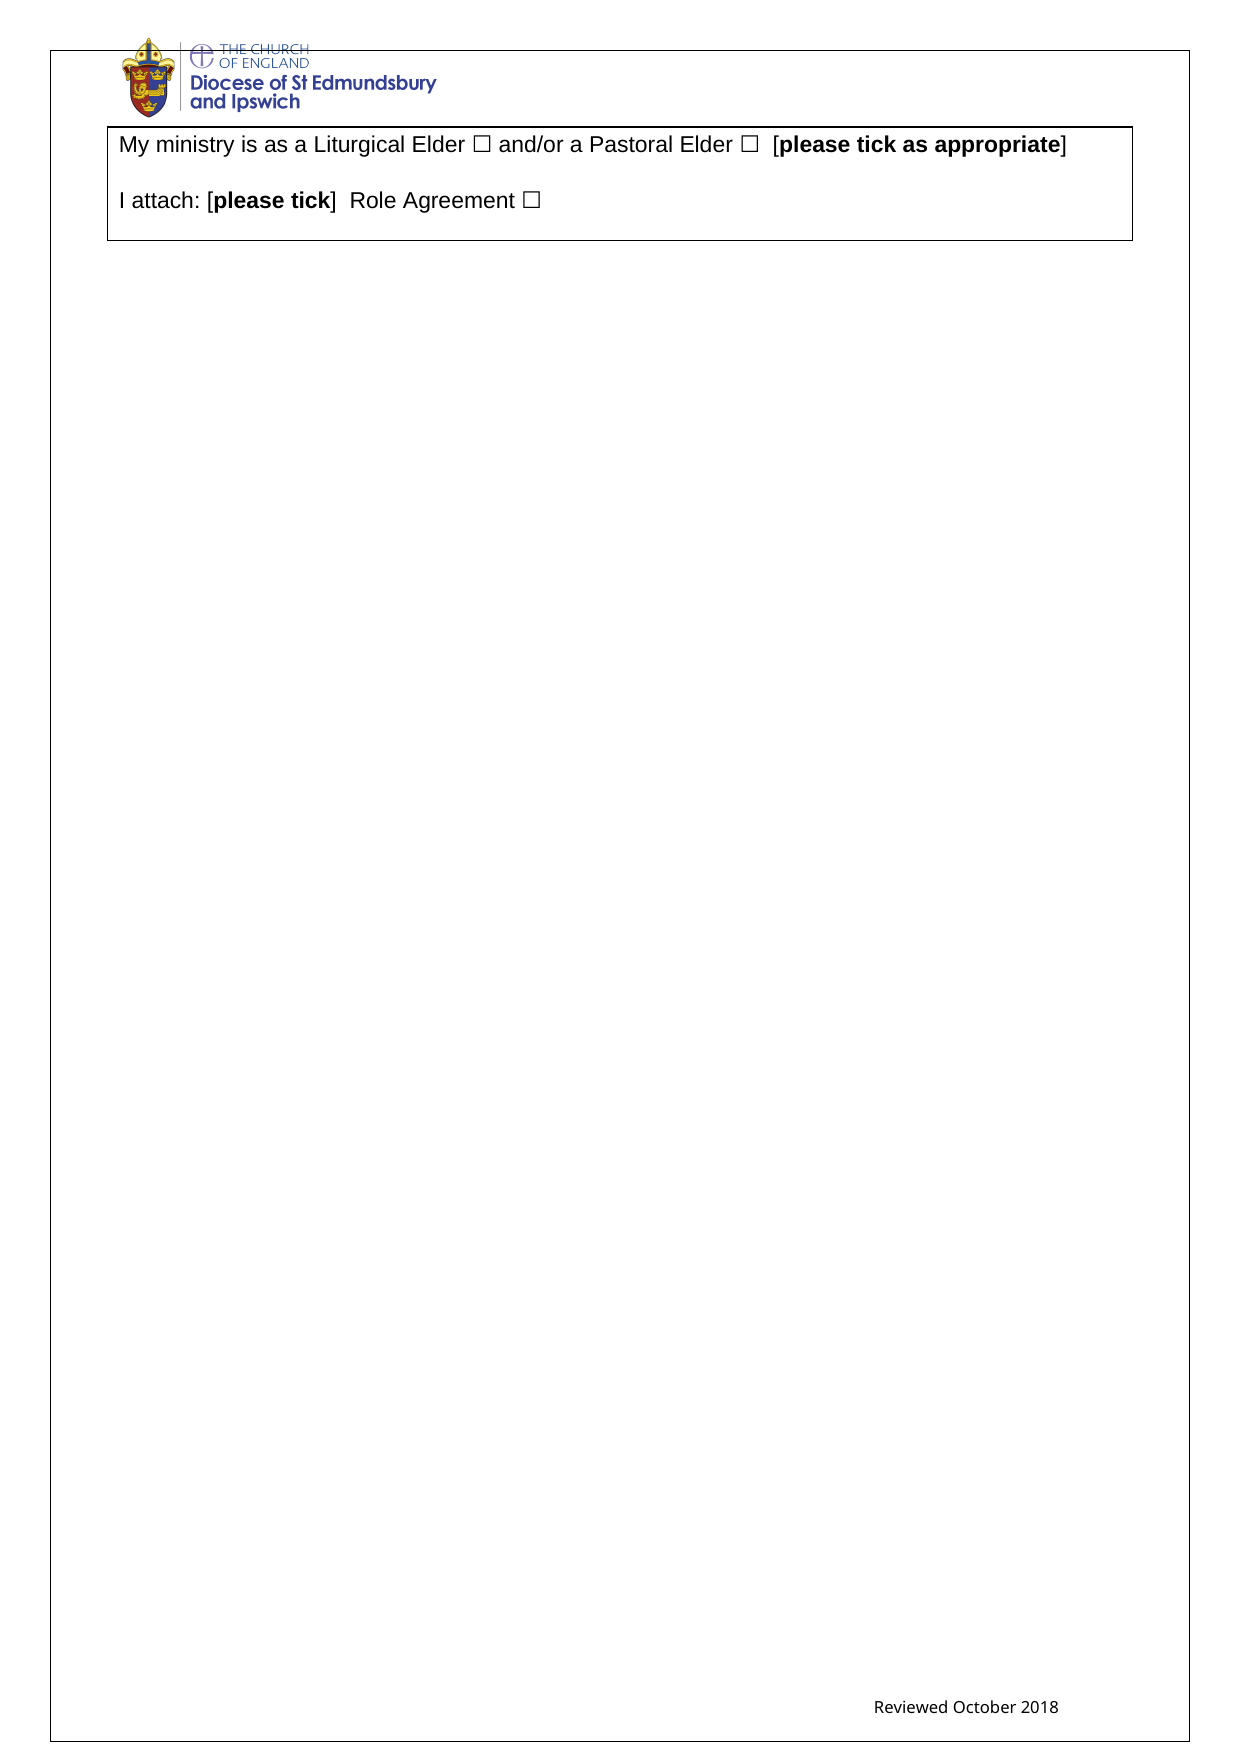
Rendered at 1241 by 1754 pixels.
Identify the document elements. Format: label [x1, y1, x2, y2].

picture [118, 51, 449, 126]
picture [118, 29, 449, 50]
table_cell [108, 128, 1132, 240]
